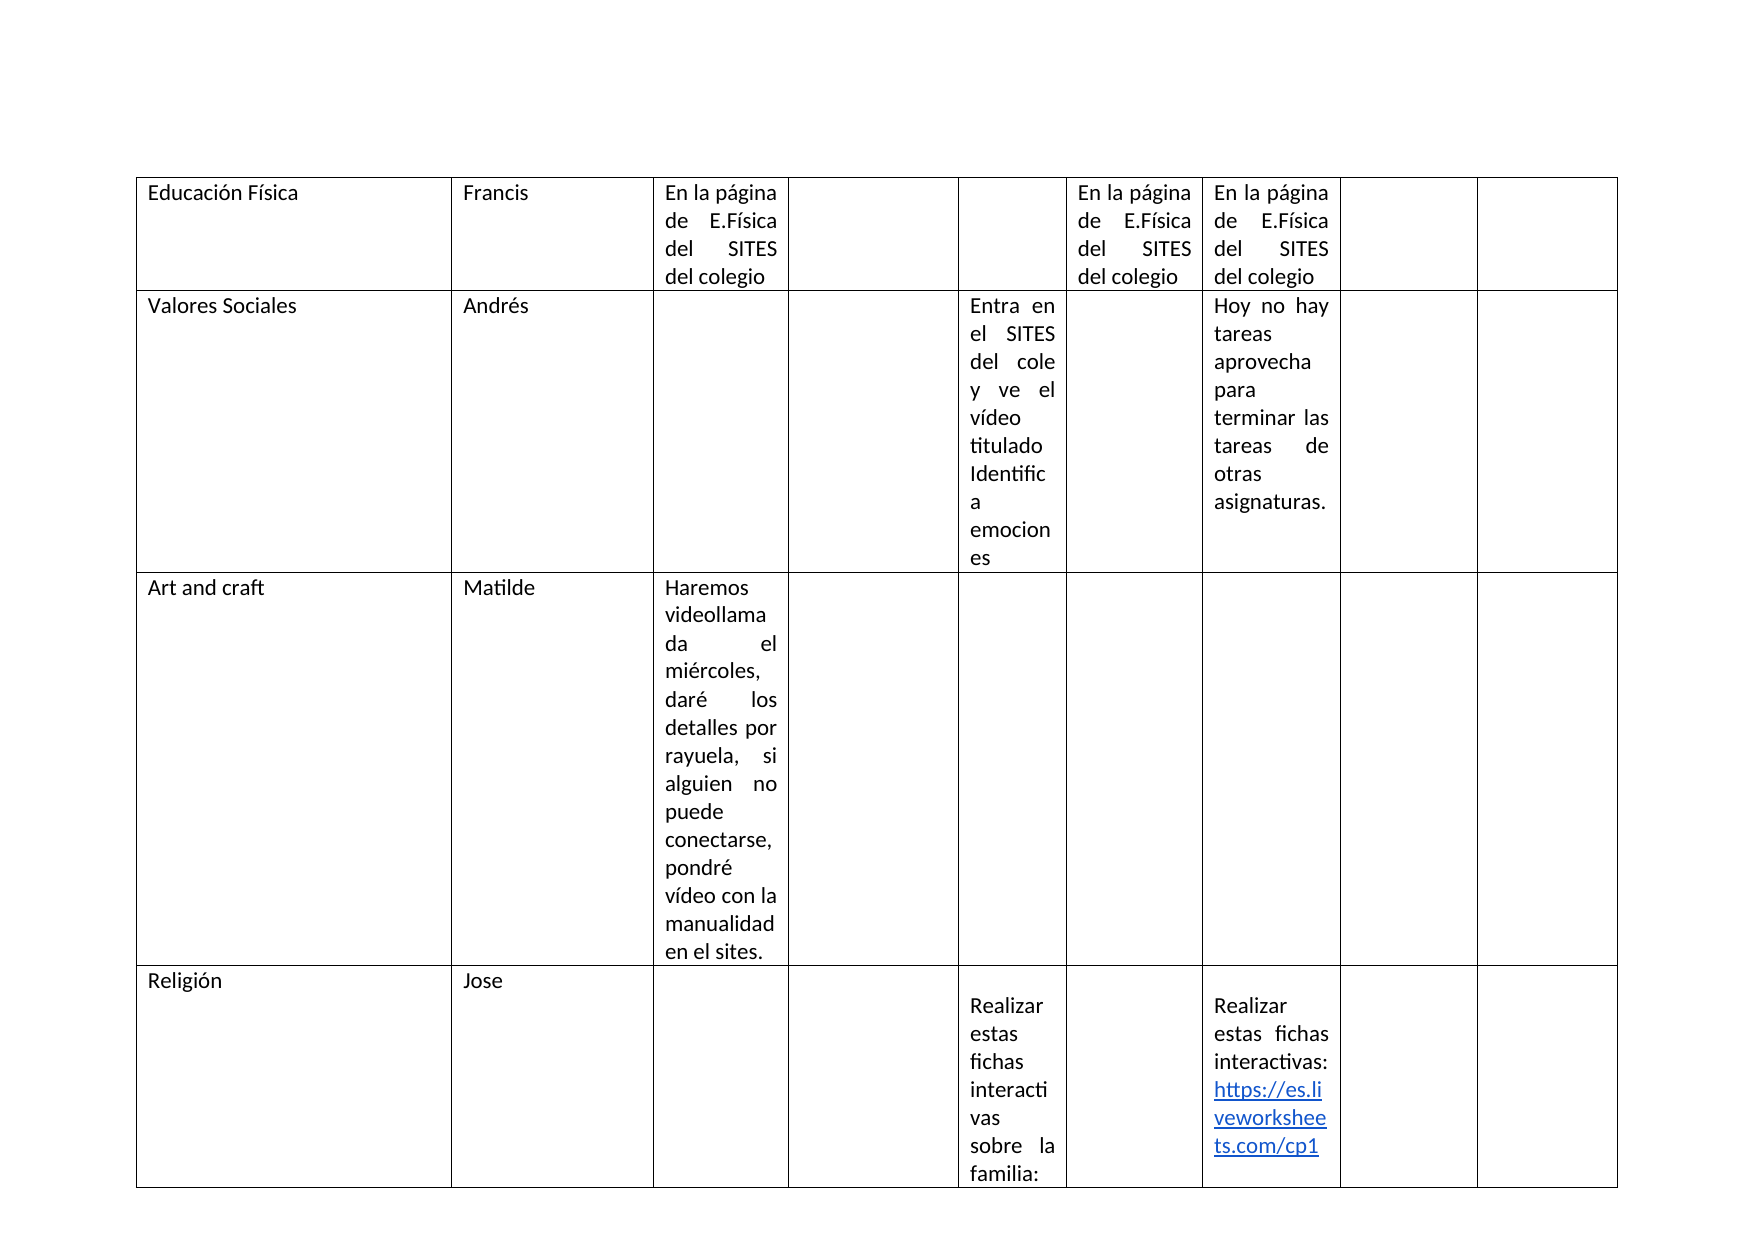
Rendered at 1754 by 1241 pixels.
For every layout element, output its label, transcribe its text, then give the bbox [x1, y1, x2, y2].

table_cell [789, 573, 958, 965]
table_cell [1478, 178, 1617, 290]
table_cell [1478, 573, 1617, 965]
table_cell Valores Sociales [137, 291, 451, 572]
table_cell [1341, 291, 1477, 572]
table_cell [654, 291, 788, 572]
table_cell Haremos videollamada el miércoles, daré los detalles por rayuela, si alguien no puede conectarse, pondré vídeo con la manualidad en el sites. [654, 573, 788, 965]
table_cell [1203, 966, 1340, 1187]
table_cell [789, 966, 958, 1187]
table_cell En la página de E.Física del SITES del colegio [1067, 178, 1202, 290]
table_cell [1478, 291, 1617, 572]
table_cell Jose [452, 966, 653, 1187]
table_cell [1067, 573, 1202, 965]
table_cell [959, 573, 1066, 965]
table_cell Educación Física [137, 178, 451, 290]
table_cell Andrés [452, 291, 653, 572]
table_cell En la página de E.Física del SITES del colegio [1203, 178, 1340, 290]
table_cell Religión [137, 966, 451, 1187]
table_cell Francis [452, 178, 653, 290]
table_cell [1203, 573, 1340, 965]
table_cell [1067, 291, 1202, 572]
table_cell [1341, 966, 1477, 1187]
table_cell Hoy no hay tareas aprovecha para terminar las tareas de otras asignaturas. [1203, 291, 1340, 572]
table_cell [654, 966, 788, 1187]
table_cell En la página de E.Física del SITES del colegio [654, 178, 788, 290]
table_cell Art and craft [137, 573, 451, 965]
table_cell [789, 291, 958, 572]
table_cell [959, 966, 1066, 1187]
table_cell [1478, 966, 1617, 1187]
table_cell Matilde [452, 573, 653, 965]
table_cell [959, 178, 1066, 290]
table_cell [789, 178, 958, 290]
table_cell [1341, 573, 1477, 965]
table_cell [1067, 966, 1202, 1187]
table_cell [1341, 178, 1477, 290]
table_cell Entra en el SITES del cole y ve el vídeo titulado Identifica emociones [959, 291, 1066, 572]
